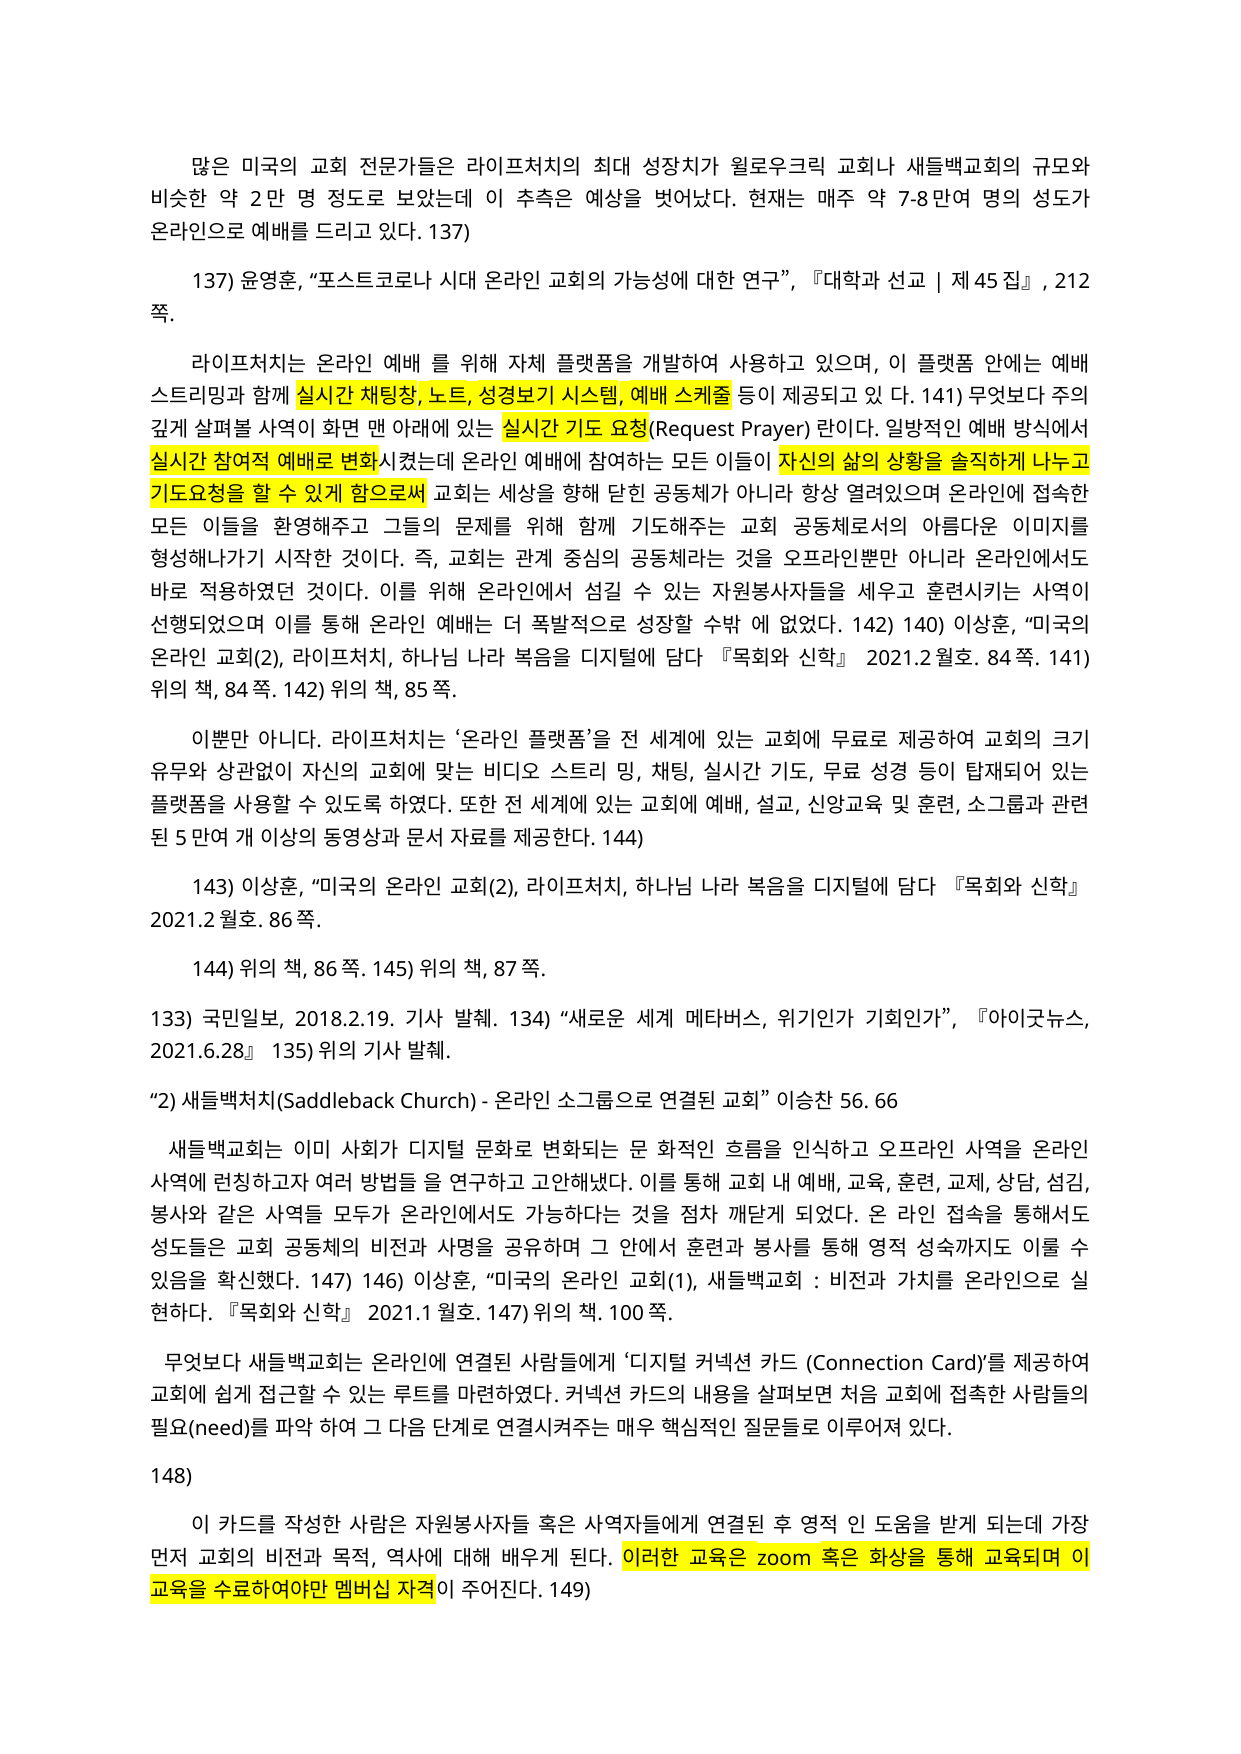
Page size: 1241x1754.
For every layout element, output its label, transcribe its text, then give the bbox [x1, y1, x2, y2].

text 새들백교회는 이미 사회가 디지털 문화로 변화되는 문 화적인 흐름을 인식하고 오프라인 사역을 온라인 사역에 런칭하고자 여러 방법들 을 연구하고 고안해냈다. 이를 통해 교회 내 예배, 교육, 훈련, 교제, 상담, 섬김, 봉사와 같은 사역들 모두가 온라인에서도 가능하다는 것을 점차 깨닫게 되었다. 온 라인 접속을 통해서도 성도들은 교회 공동체의 비전과 사명을 공유하며 그 안에서 훈련과 봉사를 통해 영적 성숙까지도 이룰 수 있음을 확신했다. 147) 146) 이상훈, “미국의 온라인 교회(1), 새들백교회 : 비전과 가치를 온라인으로 실 현하다. 『목회와 신학』 2021.1월호. 147) 위의 책. 100쪽. [150, 1133, 1090, 1327]
text 무엇보다 새들백교회는 온라인에 연결된 사람들에게 ‘디지털 커넥션 카드 (Connection Card)’를 제공하여 교회에 쉽게 접근할 수 있는 루트를 마련하였다. 커넥션 카드의 내용을 살펴보면 처음 교회에 접촉한 사람들의 필요(need)를 파악 하여 그 다음 단계로 연결시켜주는 매우 핵심적인 질문들로 이루어져 있다. [150, 1346, 1090, 1442]
text 148) [150, 1461, 1090, 1489]
text 많은 미국의 교회 전문가들은 라이프처치의 최대 성장치가 윌로우크릭 교회나 새들백교회의 규모와 비슷한 약 2만 명 정도로 보았는데 이 추측은 예상을 벗어났다. 현재는 매주 약 7-8만여 명의 성도가 온라인으로 예배를 드리고 있다. 137) [150, 150, 1090, 246]
text 143) 이상훈, “미국의 온라인 교회(2), 라이프처치, 하나님 나라 복음을 디지털에 담다 『목회와 신학』 2021.2월호. 86쪽. [150, 870, 1090, 933]
text 이 카드를 작성한 사람은 자원봉사자들 혹은 사역자들에게 연결된 후 영적 인 도움을 받게 되는데 가장 먼저 교회의 비전과 목적, 역사에 대해 배우게 된다. 이러한 교육은 zoom 혹은 화상을 통해 교육되며 이 교육을 수료하여야만 멤버십 자격이 주어진다. 149) [150, 1508, 1090, 1604]
text 144) 위의 책, 86쪽. 145) 위의 책, 87쪽. [150, 952, 1090, 983]
text “2) 새들백처치(Saddleback Church) - 온라인 소그룹으로 연결된 교회” 이승찬 56. 66 [150, 1084, 1090, 1114]
text 이뿐만 아니다. 라이프처치는 ‘온라인 플랫폼’을 전 세계에 있는 교회에 무료로 제공하여 교회의 크기 유무와 상관없이 자신의 교회에 맞는 비디오 스트리 밍, 채팅, 실시간 기도, 무료 성경 등이 탑재되어 있는 플랫폼을 사용할 수 있도록 하였다. 또한 전 세계에 있는 교회에 예배, 설교, 신앙교육 및 훈련, 소그룹과 관련 된 5만여 개 이상의 동영상과 문서 자료를 제공한다. 144) [150, 723, 1090, 851]
text 133) 국민일보, 2018.2.19. 기사 발췌. 134) “새로운 세계 메타버스, 위기인가 기회인가”, 『아이굿뉴스, 2021.6.28』 135) 위의 기사 발췌. [150, 1002, 1090, 1065]
text 라이프처치는 온라인 예배 를 위해 자체 플랫폼을 개발하여 사용하고 있으며, 이 플랫폼 안에는 예배 스트리밍과 함께 실시간 채팅창, 노트, 성경보기 시스템, 예배 스케줄 등이 제공되고 있 다. 141) 무엇보다 주의 깊게 살펴볼 사역이 화면 맨 아래에 있는 실시간 기도 요청(Request Prayer) 란이다. 일방적인 예배 방식에서 실시간 참여적 예배로 변화시켰는데 온라인 예배에 참여하는 모든 이들이 자신의 삶의 상황을 솔직하게 나누고 기도요청을 할 수 있게 함으로써 교회는 세상을 향해 닫힌 공동체가 아니라 항상 열려있으며 온라인에 접속한 모든 이들을 환영해주고 그들의 문제를 위해 함께 기도해주는 교회 공동체로서의 아름다운 이미지를 형성해나가기 시작한 것이다. 즉, 교회는 관계 중심의 공동체라는 것을 오프라인뿐만 아니라 온라인에서도 바로 적용하였던 것이다. 이를 위해 온라인에서 섬길 수 있는 자원봉사자들을 세우고 훈련시키는 사역이 선행되었으며 이를 통해 온라인 예배는 더 폭발적으로 성장할 수밖 에 없었다. 142) 140) 이상훈, “미국의 온라인 교회(2), 라이프처치, 하나님 나라 복음을 디지털에 담다 『목회와 신학』 2021.2월호. 84쪽. 141) 위의 책, 84쪽. 142) 위의 책, 85쪽. [150, 347, 1090, 704]
text 137) 윤영훈, “포스트코로나 시대 온라인 교회의 가능성에 대한 연구”, 『대학과 선교 | 제45집』, 212쪽. [150, 265, 1090, 328]
